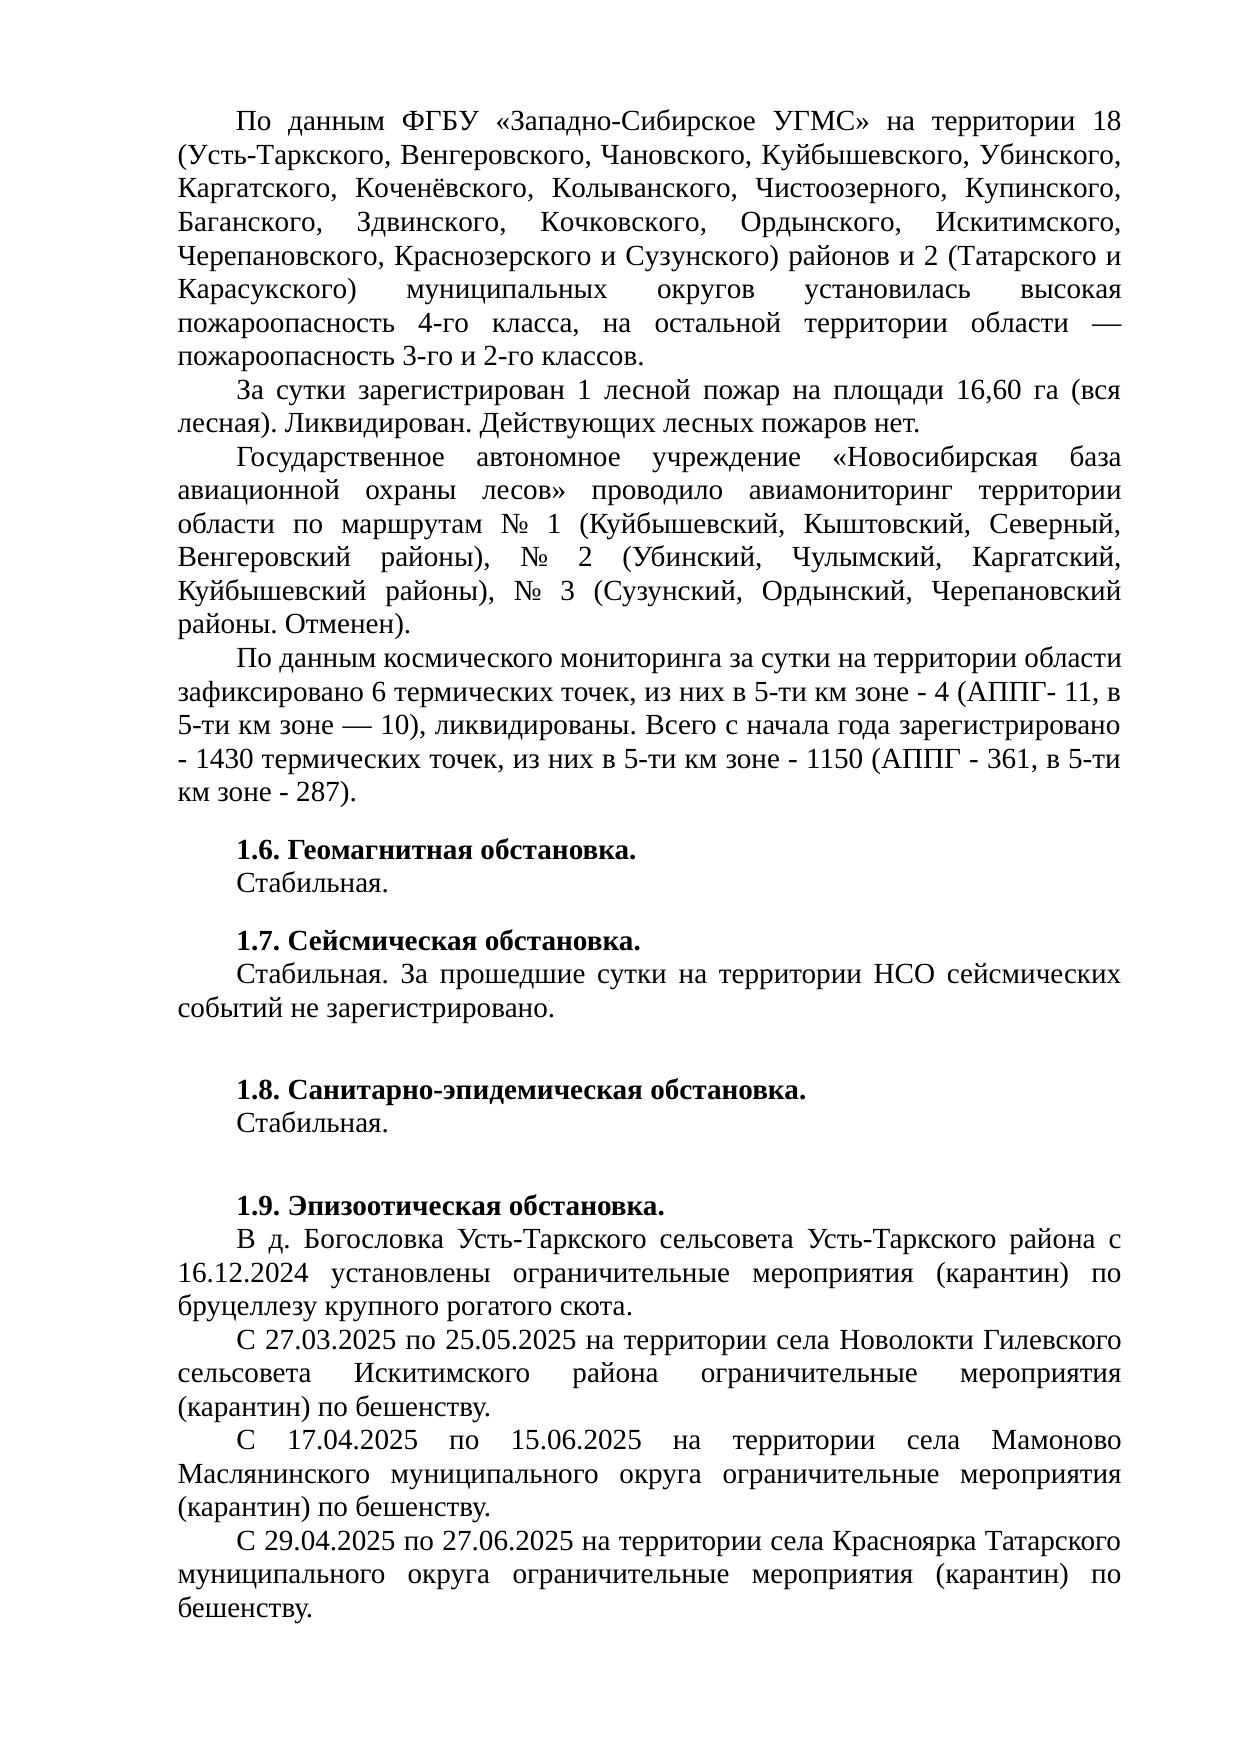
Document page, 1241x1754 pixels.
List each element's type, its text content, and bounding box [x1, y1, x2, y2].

text С 29.04.2025 по 27.06.2025 на территории села Красноярка Татарского муниципального округа ограничительные мероприятия (карантин) по бешенству. [177, 1523, 1122, 1624]
text 1.9. Эпизоотическая обстановка. [177, 1188, 1122, 1221]
text С 27.03.2025 по 25.05.2025 на территории села Новолокти Гилевского сельсовета Искитимского района ограничительные мероприятия (карантин) по бешенству. [177, 1322, 1122, 1422]
text Государственное автономное учреждение «Новосибирская база авиационной охраны лесов» проводило авиамониторинг территории области по маршрутам № 1 (Куйбышевский, Кыштовский, Северный, Венгеровский районы), № 2 (Убинский, Чулымский, Каргатский, Куйбышевский районы), № 3 (Сузунский, Ордынский, Черепановский районы. Отменен). [177, 439, 1122, 640]
text 1.7. Сейсмическая обстановка. [177, 923, 1122, 957]
text 1.6. Геомагнитная обстановка. [177, 832, 1122, 865]
text С 17.04.2025 по 15.06.2025 на территории села Мамоново Маслянинского муниципального округа ограничительные мероприятия (карантин) по бешенству. [177, 1422, 1122, 1523]
text Стабильная. [177, 1105, 1122, 1139]
text Стабильная. За прошедшие сутки на территории НСО сейсмических событий не зарегистрировано. [177, 957, 1122, 1024]
text В д. Богословка Усть-Таркского сельсовета Усть-Таркского района с 16.12.2024 установлены ограничительные мероприятия (карантин) по бруцеллезу крупного рогатого скота. [177, 1221, 1122, 1322]
text 1.8. Санитарно-эпидемическая обстановка. [177, 1072, 1122, 1105]
text За сутки зарегистрирован 1 лесной пожар на площади 16,60 га (вся лесная). Ликвидирован. Действующих лесных пожаров нет. [177, 372, 1122, 439]
text По данным космического мониторинга за сутки на территории области зафиксировано 6 термических точек, из них в 5-ти км зоне - 4 (АППГ- 11, в 5-ти км зоне — 10), ликвидированы. Всего с начала года зарегистрировано - 1430 термических точек, из них в 5-ти км зоне - 1150 (АППГ - 361, в 5-ти км зоне - 287). [177, 640, 1122, 808]
text По данным ФГБУ «Западно-Сибирское УГМС» на территории 18 (Усть-Таркского, Венгеровского, Чановского, Куйбышевского, Убинского, Каргатского, Коченёвского, Колыванского, Чистоозерного, Купинского, Баганского, Здвинского, Кочковского, Ордынского, Искитимского, Черепановского, Краснозерского и Сузунского) районов и 2 (Татарского и Карасукского) муниципальных округов установилась высокая пожароопасность 4-го класса, на остальной территории области — пожароопасность 3-го и 2-го классов. [177, 103, 1122, 372]
text Стабильная. [177, 865, 1122, 899]
